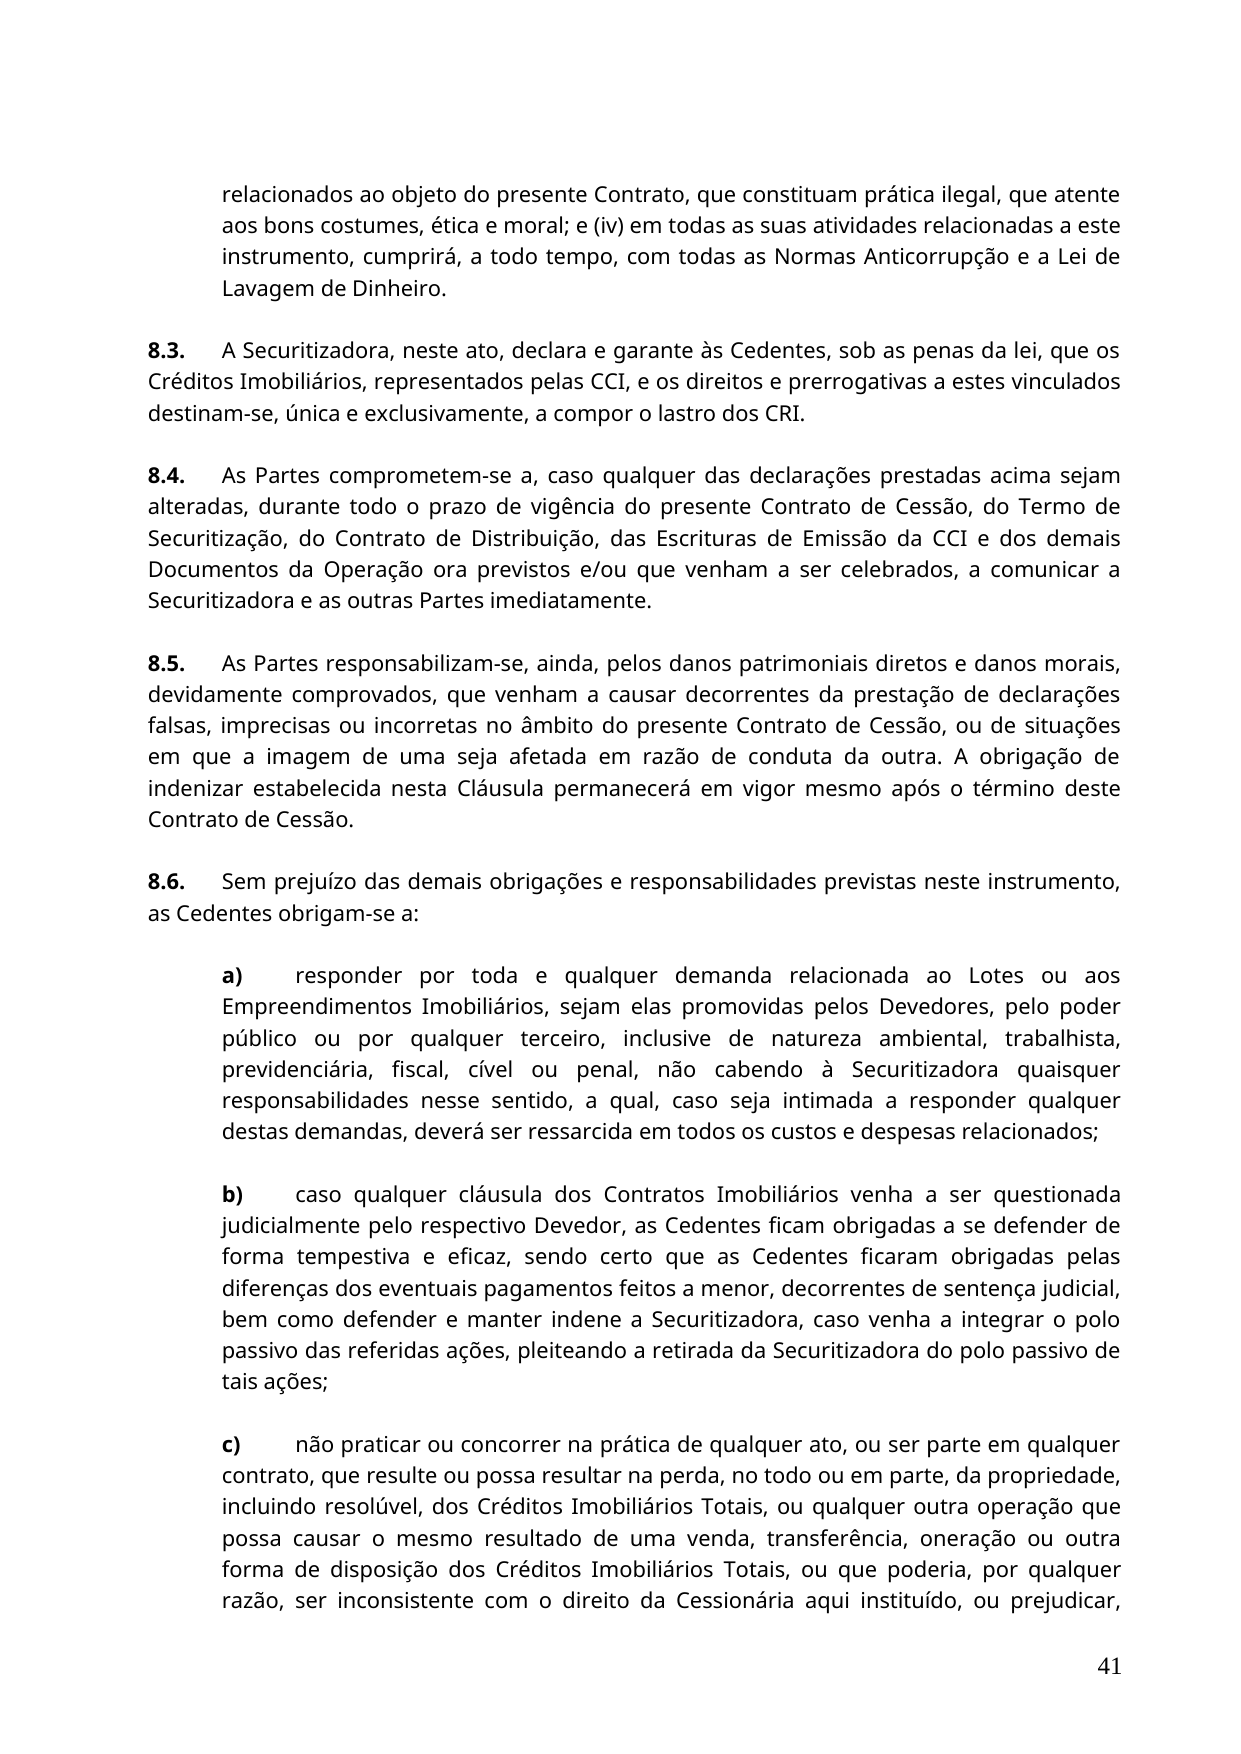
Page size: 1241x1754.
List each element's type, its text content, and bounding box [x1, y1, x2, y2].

list caso qualquer cláusula dos Contratos Imobiliários venha a ser questionada judicialmente pelo respectivo Devedor, as Cedentes ficam obrigadas a se defender de forma tempestiva e eficaz, sendo certo que as Cedentes ficaram obrigadas pelas diferenças dos eventuais pagamentos feitos a menor, decorrentes de sentença judicial, bem como defender e manter indene a Securitizadora, caso venha a integrar o polo passivo das referidas ações, pleiteando a retirada da Securitizadora do polo passivo de tais ações; [222, 1177, 1122, 1396]
list As Partes responsabilizam-se, ainda, pelos danos patrimoniais diretos e danos morais, devidamente comprovados, que venham a causar decorrentes da prestação de declarações falsas, imprecisas ou incorretas no âmbito do presente Contrato de Cessão, ou de situações em que a imagem de uma seja afetada em razão de conduta da outra. A obrigação de indenizar estabelecida nesta Cláusula permanecerá em vigor mesmo após o término deste Contrato de Cessão. [148, 646, 1122, 833]
list As Partes comprometem-se a, caso qualquer das declarações prestadas acima sejam alteradas, durante todo o prazo de vigência do presente Contrato de Cessão, do Termo de Securitização, do Contrato de Distribuição, das Escrituras de Emissão da CCI e dos demais Documentos da Operação ora previstos e/ou que venham a ser celebrados, a comunicar a Securitizadora e as outras Partes imediatamente. [148, 458, 1122, 615]
list A Securitizadora, neste ato, declara e garante às Cedentes, sob as penas da lei, que os Créditos Imobiliários, representados pelas CCI, e os direitos e prerrogativas a estes vinculados destinam-se, única e exclusivamente, a compor o lastro dos CRI. [148, 333, 1122, 427]
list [222, 177, 1122, 302]
list Sem prejuízo das demais obrigações e responsabilidades previstas neste instrumento, as Cedentes obrigam-se a: [148, 865, 1122, 927]
list responder por toda e qualquer demanda relacionada ao Lotes ou aos Empreendimentos Imobiliários, sejam elas promovidas pelos Devedores, pelo poder público ou por qualquer terceiro, inclusive de natureza ambiental, trabalhista, previdenciária, fiscal, cível ou penal, não cabendo à Securitizadora quaisquer responsabilidades nesse sentido, a qual, caso seja intimada a responder qualquer destas demandas, deverá ser ressarcida em todos os custos e despesas relacionados; [222, 958, 1122, 1146]
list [222, 1427, 1122, 1615]
